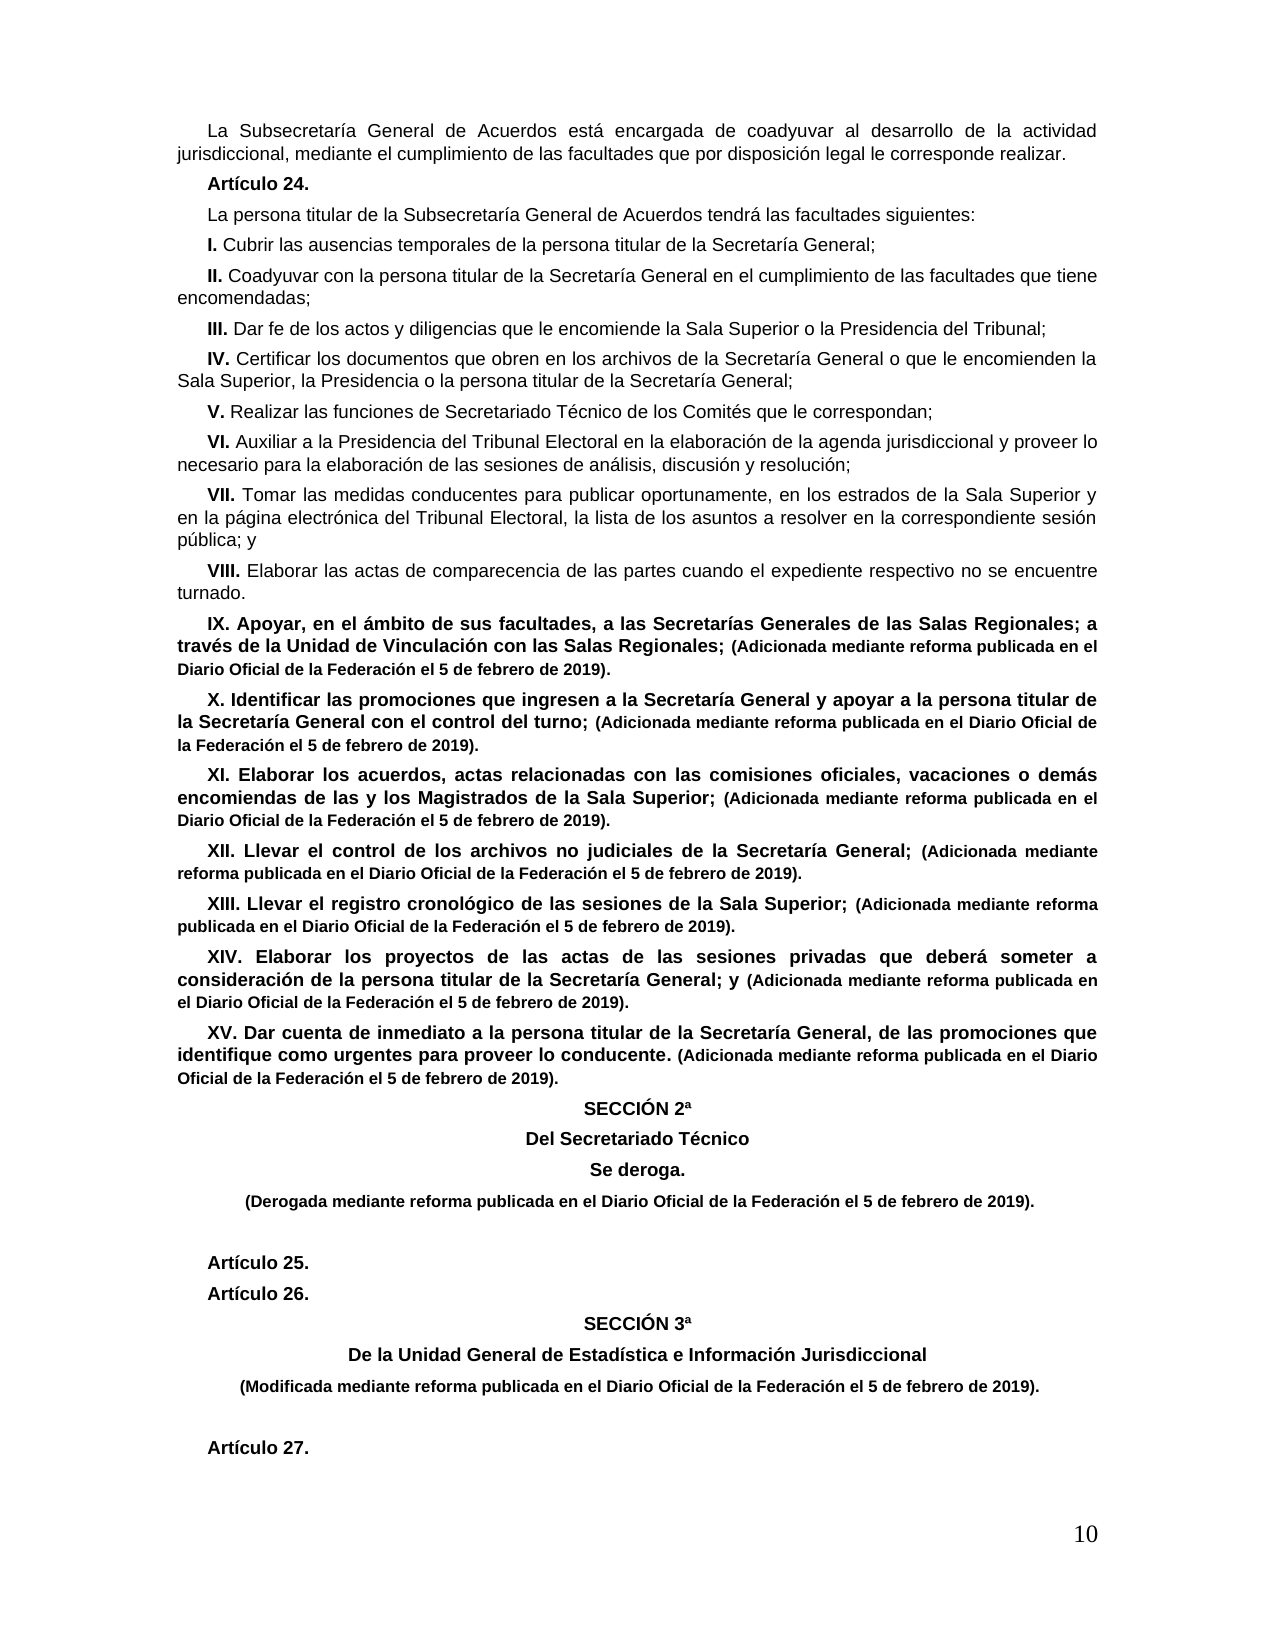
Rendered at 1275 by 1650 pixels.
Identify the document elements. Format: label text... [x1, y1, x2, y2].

text I. Cubrir las ausencias temporales de la persona titular de la Secretaría General; [177, 234, 1098, 256]
text (Derogada mediante reforma publicada en el Diario Oficial de la Federación el 5 de febrero de 2019). [177, 1189, 1098, 1213]
text VI. Auxiliar a la Presidencia del Tribunal Electoral en la elaboración de la agenda jurisdiccional y proveer lo necesario para la elaboración de las sesiones de análisis, discusión y resolución; [177, 431, 1098, 476]
text VIII. Elaborar las actas de comparecencia de las partes cuando el expediente respectivo no se encuentre turnado. [177, 559, 1098, 604]
text Artículo 25. [177, 1252, 1098, 1274]
text De la Unidad General de Estadística e Información Jurisdiccional [177, 1343, 1098, 1366]
text La Subsecretaría General de Acuerdos está encargada de coadyuvar al desarrollo de la actividad jurisdiccional, mediante el cumplimiento de las facultades que por disposición legal le corresponde realizar. [177, 120, 1098, 165]
text SECCIÓN 3ª [177, 1313, 1098, 1335]
text XI. Elaborar los acuerdos, actas relacionadas con las comisiones oficiales, vacaciones o demás encomiendas de las y los Magistrados de la Sala Superior; (Adicionada mediante reforma publicada en el Diario Oficial de la Federación el 5 de febrero de 2019). [177, 764, 1098, 831]
text Del Secretariado Técnico [177, 1128, 1098, 1150]
text (Modificada mediante reforma publicada en el Diario Oficial de la Federación el 5 de febrero de 2019). [177, 1374, 1098, 1398]
text VII. Tomar las medidas conducentes para publicar oportunamente, en los estrados de la Sala Superior y en la página electrónica del Tribunal Electoral, la lista de los asuntos a resolver en la correspondiente sesión pública; y [177, 484, 1098, 551]
text X. Identificar las promociones que ingresen a la Secretaría General y apoyar a la persona titular de la Secretaría General con el control del turno; (Adicionada mediante reforma publicada en el Diario Oficial de la Federación el 5 de febrero de 2019). [177, 688, 1098, 756]
text La persona titular de la Subsecretaría General de Acuerdos tendrá las facultades siguientes: [177, 203, 1098, 226]
text Artículo 26. [177, 1282, 1098, 1305]
text Se deroga. [177, 1158, 1098, 1181]
text IX. Apoyar, en el ámbito de sus facultades, a las Secretarías Generales de las Salas Regionales; a través de la Unidad de Vinculación con las Salas Regionales; (Adicionada mediante reforma publicada en el Diario Oficial de la Federación el 5 de febrero de 2019). [177, 612, 1098, 680]
text XIV. Elaborar los proyectos de las actas de las sesiones privadas que deberá someter a consideración de la persona titular de la Secretaría General; y (Adicionada mediante reforma publicada en el Diario Oficial de la Federación el 5 de febrero de 2019). [177, 946, 1098, 1013]
text XIII. Llevar el registro cronológico de las sesiones de la Sala Superior; (Adicionada mediante reforma publicada en el Diario Oficial de la Federación el 5 de febrero de 2019). [177, 892, 1098, 937]
text Artículo 24. [177, 173, 1098, 195]
text XV. Dar cuenta de inmediato a la persona titular de la Secretaría General, de las promociones que identifique como urgentes para proveer lo conducente. (Adicionada mediante reforma publicada en el Diario Oficial de la Federación el 5 de febrero de 2019). [177, 1021, 1098, 1089]
text II. Coadyuvar con la persona titular de la Secretaría General en el cumplimiento de las facultades que tiene encomendadas; [177, 264, 1098, 309]
text XII. Llevar el control de los archivos no judiciales de la Secretaría General; (Adicionada mediante reforma publicada en el Diario Oficial de la Federación el 5 de febrero de 2019). [177, 839, 1098, 884]
text SECCIÓN 2ª [177, 1097, 1098, 1119]
text III. Dar fe de los actos y diligencias que le encomiende la Sala Superior o la Presidencia del Tribunal; [177, 317, 1098, 339]
text IV. Certificar los documentos que obren en los archivos de la Secretaría General o que le encomienden la Sala Superior, la Presidencia o la persona titular de la Secretaría General; [177, 347, 1098, 392]
text V. Realizar las funciones de Secretariado Técnico de los Comités que le correspondan; [177, 400, 1098, 423]
text Artículo 27. [177, 1437, 1098, 1459]
